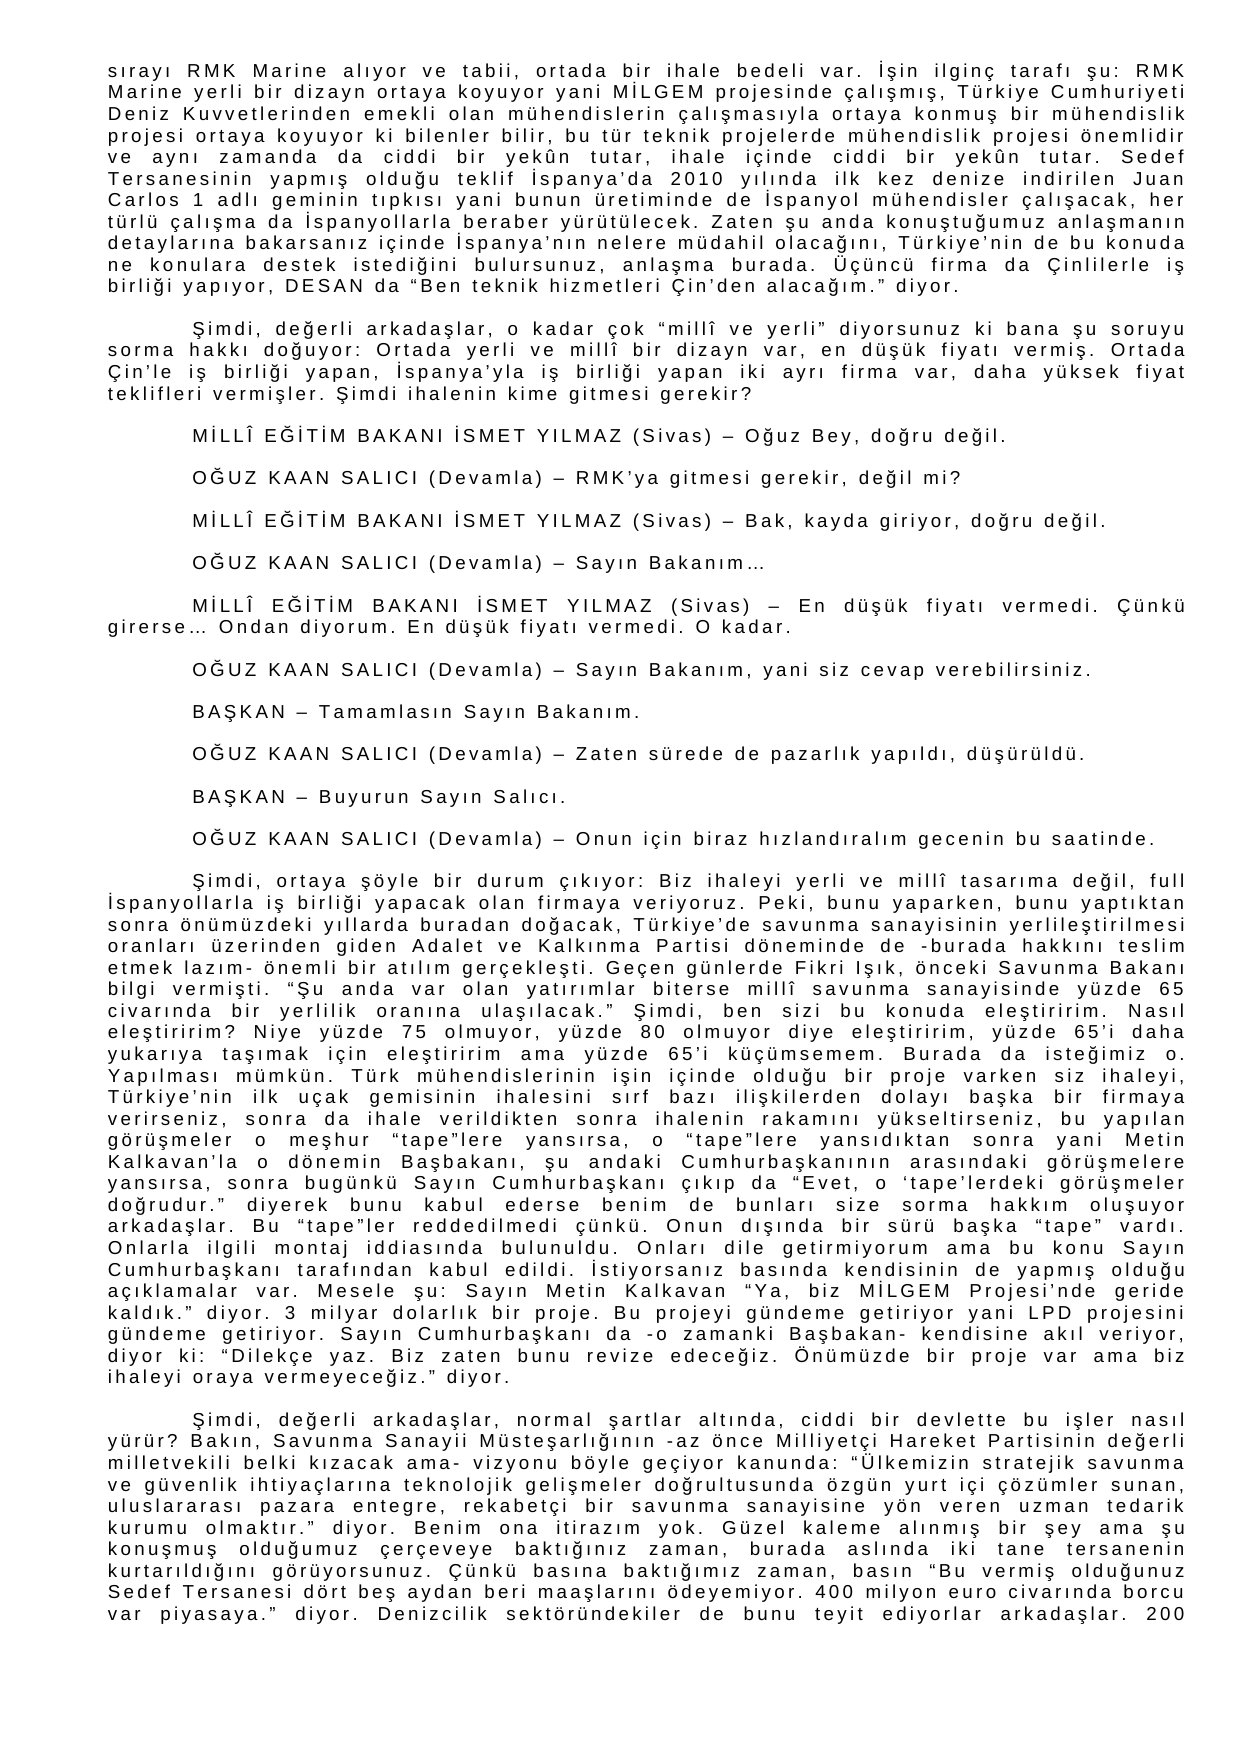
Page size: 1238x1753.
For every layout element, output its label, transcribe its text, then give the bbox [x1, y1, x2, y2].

text OĞUZ KAAN SALICI (Devamla) – Sayın Bakanım, yani siz cevap verebilirsiniz. [108, 658, 1186, 680]
text Şimdi, ortaya şöyle bir durum çıkıyor: Biz ihaleyi yerli ve millî tasarıma değil, full İspanyollarla iş birliği yapacak olan firmaya veriyoruz. Peki, bunu yaparken, bunu yaptıktan sonra önümüzdeki yıllarda buradan doğacak, Türkiye’de savunma sanayisinin yerlileştirilmesi oranları üzerinden giden Adalet ve Kalkınma Partisi döneminde de -burada hakkını teslim etmek lazım- önemli bir atılım gerçekleşti. Geçen günlerde Fikri Işık, önceki Savunma Bakanı bilgi vermişti. “Şu anda var olan yatırımlar biterse millî savunma sanayisinde yüzde 65 civarında bir yerlilik oranına ulaşılacak.” Şimdi, ben sizi bu konuda eleştiririm. Nasıl eleştiririm? Niye yüzde 75 olmuyor, yüzde 80 olmuyor diye eleştiririm, yüzde 65’i daha yukarıya taşımak için eleştiririm ama yüzde 65’i küçümsemem. Burada da isteğimiz o. Yapılması mümkün. Türk mühendislerinin işin içinde olduğu bir proje varken siz ihaleyi, Türkiye’nin ilk uçak gemisinin ihalesini sırf bazı ilişkilerden dolayı başka bir firmaya verirseniz, sonra da ihale verildikten sonra ihalenin rakamını yükseltirseniz, bu yapılan görüşmeler o meşhur “tape”lere yansırsa, o “tape”lere yansıdıktan sonra yani Metin Kalkavan’la o dönemin Başbakanı, şu andaki Cumhurbaşkanının arasındaki görüşmelere yansırsa, sonra bugünkü Sayın Cumhurbaşkanı çıkıp da “Evet, o ‘tape’lerdeki görüşmeler doğrudur.” diyerek bunu kabul ederse benim de bunları size sorma hakkım oluşuyor arkadaşlar. Bu “tape”ler reddedilmedi çünkü. Onun dışında bir sürü başka “tape” vardı. Onlarla ilgili montaj iddiasında bulunuldu. Onları dile getirmiyorum ama bu konu Sayın Cumhurbaşkanı tarafından kabul edildi. İstiyorsanız basında kendisinin de yapmış olduğu açıklamalar var. Mesele şu: Sayın Metin Kalkavan “Ya, biz MİLGEM Projesi’nde geride kaldık.” diyor. 3 milyar dolarlık bir proje. Bu projeyi gündeme getiriyor yani LPD projesini gündeme getiriyor. Sayın Cumhurbaşkanı da -o zamanki Başbakan- kendisine akıl veriyor, diyor ki: “Dilekçe yaz. Biz zaten bunu revize edeceğiz. Önümüzde bir proje var ama biz ihaleyi oraya vermeyeceğiz.” diyor. [108, 870, 1186, 1388]
text MİLLÎ EĞİTİM BAKANI İSMET YILMAZ (Sivas) – Oğuz Bey, doğru değil. [108, 425, 1186, 446]
text MİLLÎ EĞİTİM BAKANI İSMET YILMAZ (Sivas) – Bak, kayda giriyor, doğru değil. [108, 509, 1186, 531]
text BAŞKAN – Tamamlasın Sayın Bakanım. [108, 701, 1186, 722]
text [108, 1409, 1186, 1624]
text OĞUZ KAAN SALICI (Devamla) – Sayın Bakanım… [108, 552, 1186, 573]
text MİLLÎ EĞİTİM BAKANI İSMET YILMAZ (Sivas) – En düşük fiyatı vermedi. Çünkü girerse… Ondan diyorum. En düşük fiyatı vermedi. O kadar. [108, 594, 1186, 637]
text OĞUZ KAAN SALICI (Devamla) – Onun için biraz hızlandıralım gecenin bu saatinde. [108, 828, 1186, 849]
text BAŞKAN – Buyurun Sayın Salıcı. [108, 786, 1186, 807]
text OĞUZ KAAN SALICI (Devamla) – RMK’ya gitmesi gerekir, değil mi? [108, 467, 1186, 489]
text OĞUZ KAAN SALICI (Devamla) – Zaten sürede de pazarlık yapıldı, düşürüldü. [108, 743, 1186, 765]
text Şimdi, değerli arkadaşlar, o kadar çok “millî ve yerli” diyorsunuz ki bana şu soruyu sorma hakkı doğuyor: Ortada yerli ve millî bir dizayn var, en düşük fiyatı vermiş. Ortada Çin’le iş birliği yapan, İspanya’yla iş birliği yapan iki ayrı firma var, daha yüksek fiyat teklifleri vermişler. Şimdi ihalenin kime gitmesi gerekir? [108, 318, 1186, 404]
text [108, 60, 1186, 297]
